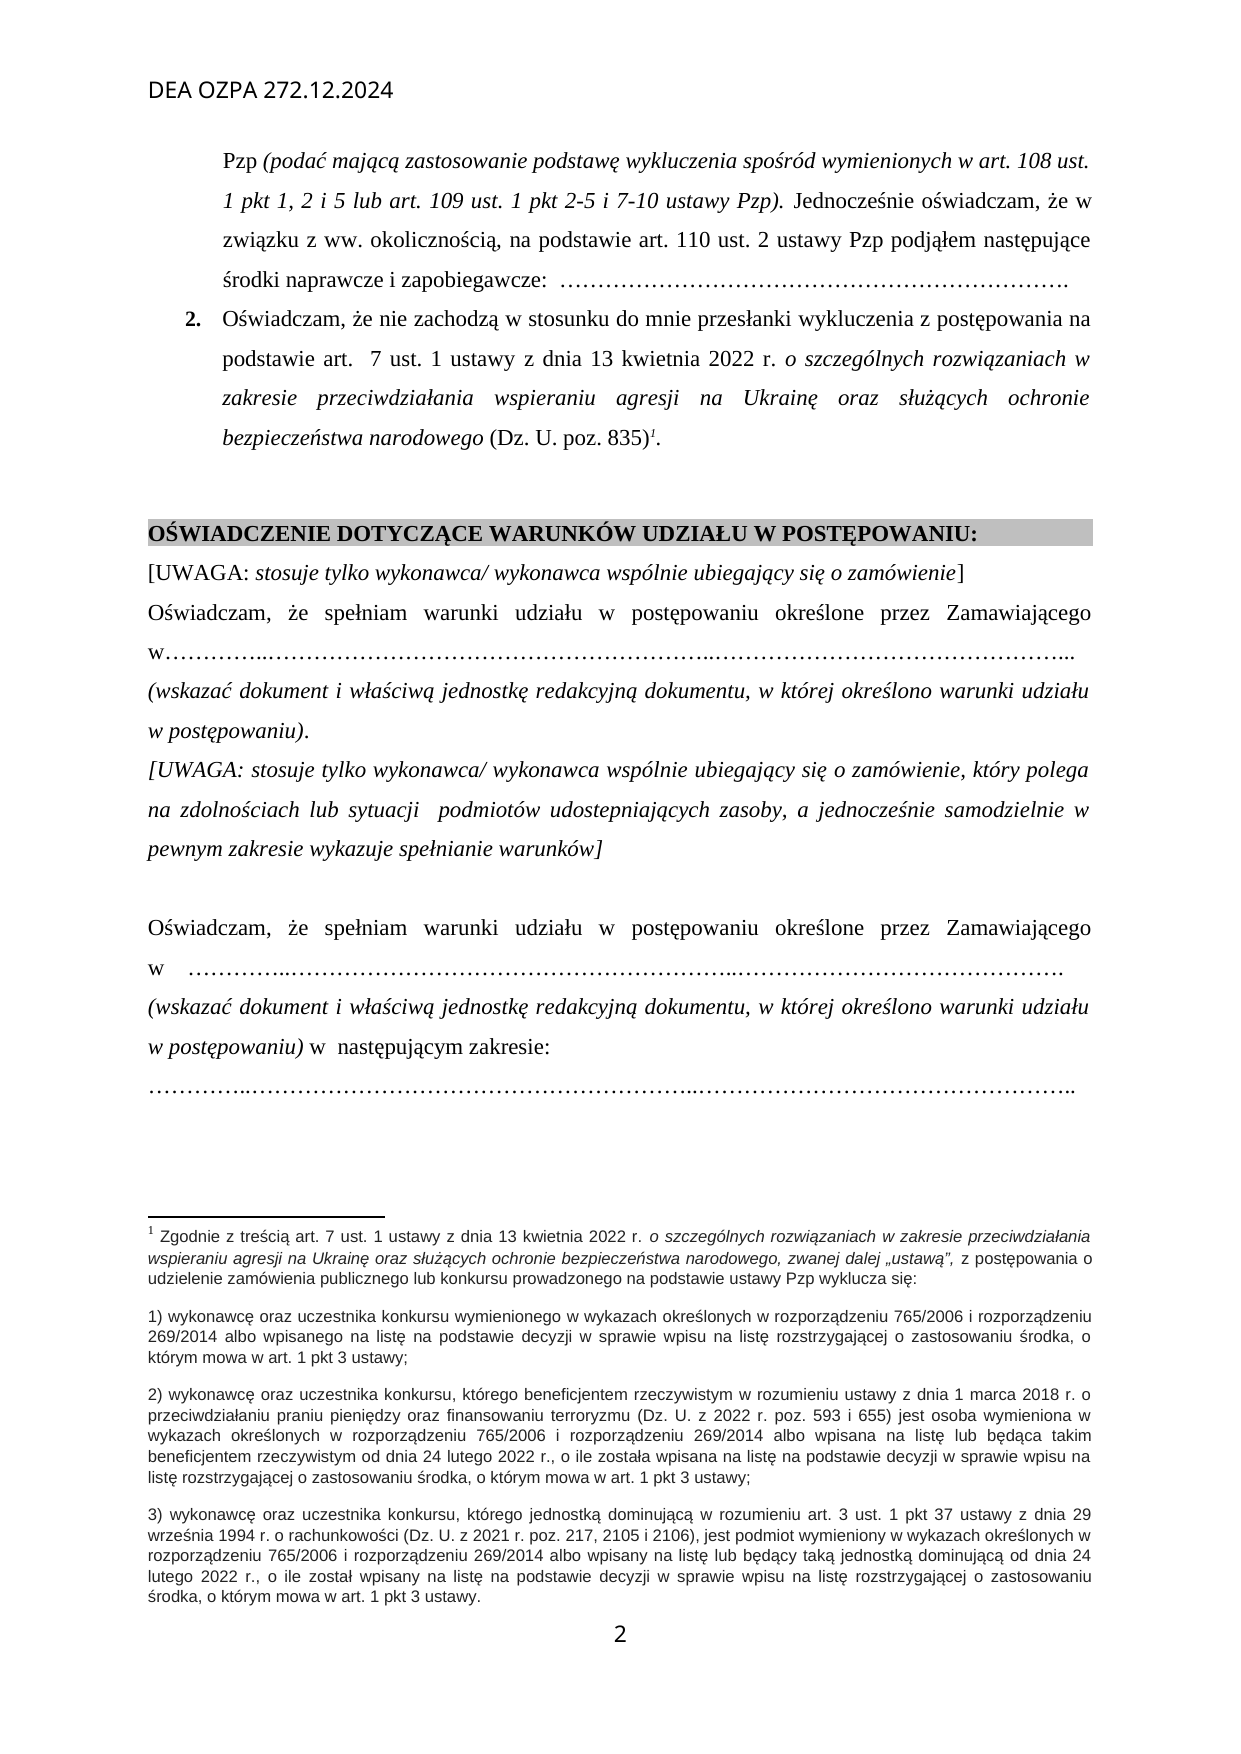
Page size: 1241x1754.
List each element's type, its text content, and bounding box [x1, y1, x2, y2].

text Oświadczam, że spełniam warunki udziału w postępowaniu określone przez Zamawiającego w …………..…………………………………………………..……………………………………. (wskazać dokument i właściwą jednostkę redakcyjną dokumentu, w której określono warunki udziału w postępowaniu) w następującym zakresie: [148, 914, 1093, 1059]
list Oświadczam, że nie zachodzą w stosunku do mnie przesłanki wykluczenia z postępowania na podstawie art. 7 ust. 1 ustawy z dnia 13 kwietnia 2022 r. o szczególnych rozwiązaniach w zakresie przeciwdziałania wspieraniu agresji na Ukrainę oraz służących ochronie bezpieczeństwa narodowego (Dz. U. poz. 835). [185, 306, 1093, 450]
text [UWAGA: stosuje tylko wykonawca/ wykonawca wspólnie ubiegający się o zamówienie] [148, 559, 1093, 585]
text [223, 148, 1093, 292]
text OŚWIADCZENIE DOTYCZĄCE WARUNKÓW UDZIAŁU W POSTĘPOWANIU: [148, 519, 1093, 546]
text Oświadczam, że spełniam warunki udziału w postępowaniu określone przez Zamawiającego w…………..…………………………………………………..………………………………………... (wskazać dokument i właściwą jednostkę redakcyjną dokumentu, w której określono warunki udziału w postępowaniu). [148, 598, 1093, 743]
text …………..…………………………………………………..………………………………………….. [148, 1072, 1093, 1099]
text [UWAGA: stosuje tylko wykonawca/ wykonawca wspólnie ubiegający się o zamówienie, który polega na zdolnościach lub sytuacji podmiotów udostepniających zasoby, a jednocześnie samodzielnie w pewnym zakresie wykazuje spełnianie warunków] [148, 756, 1093, 862]
